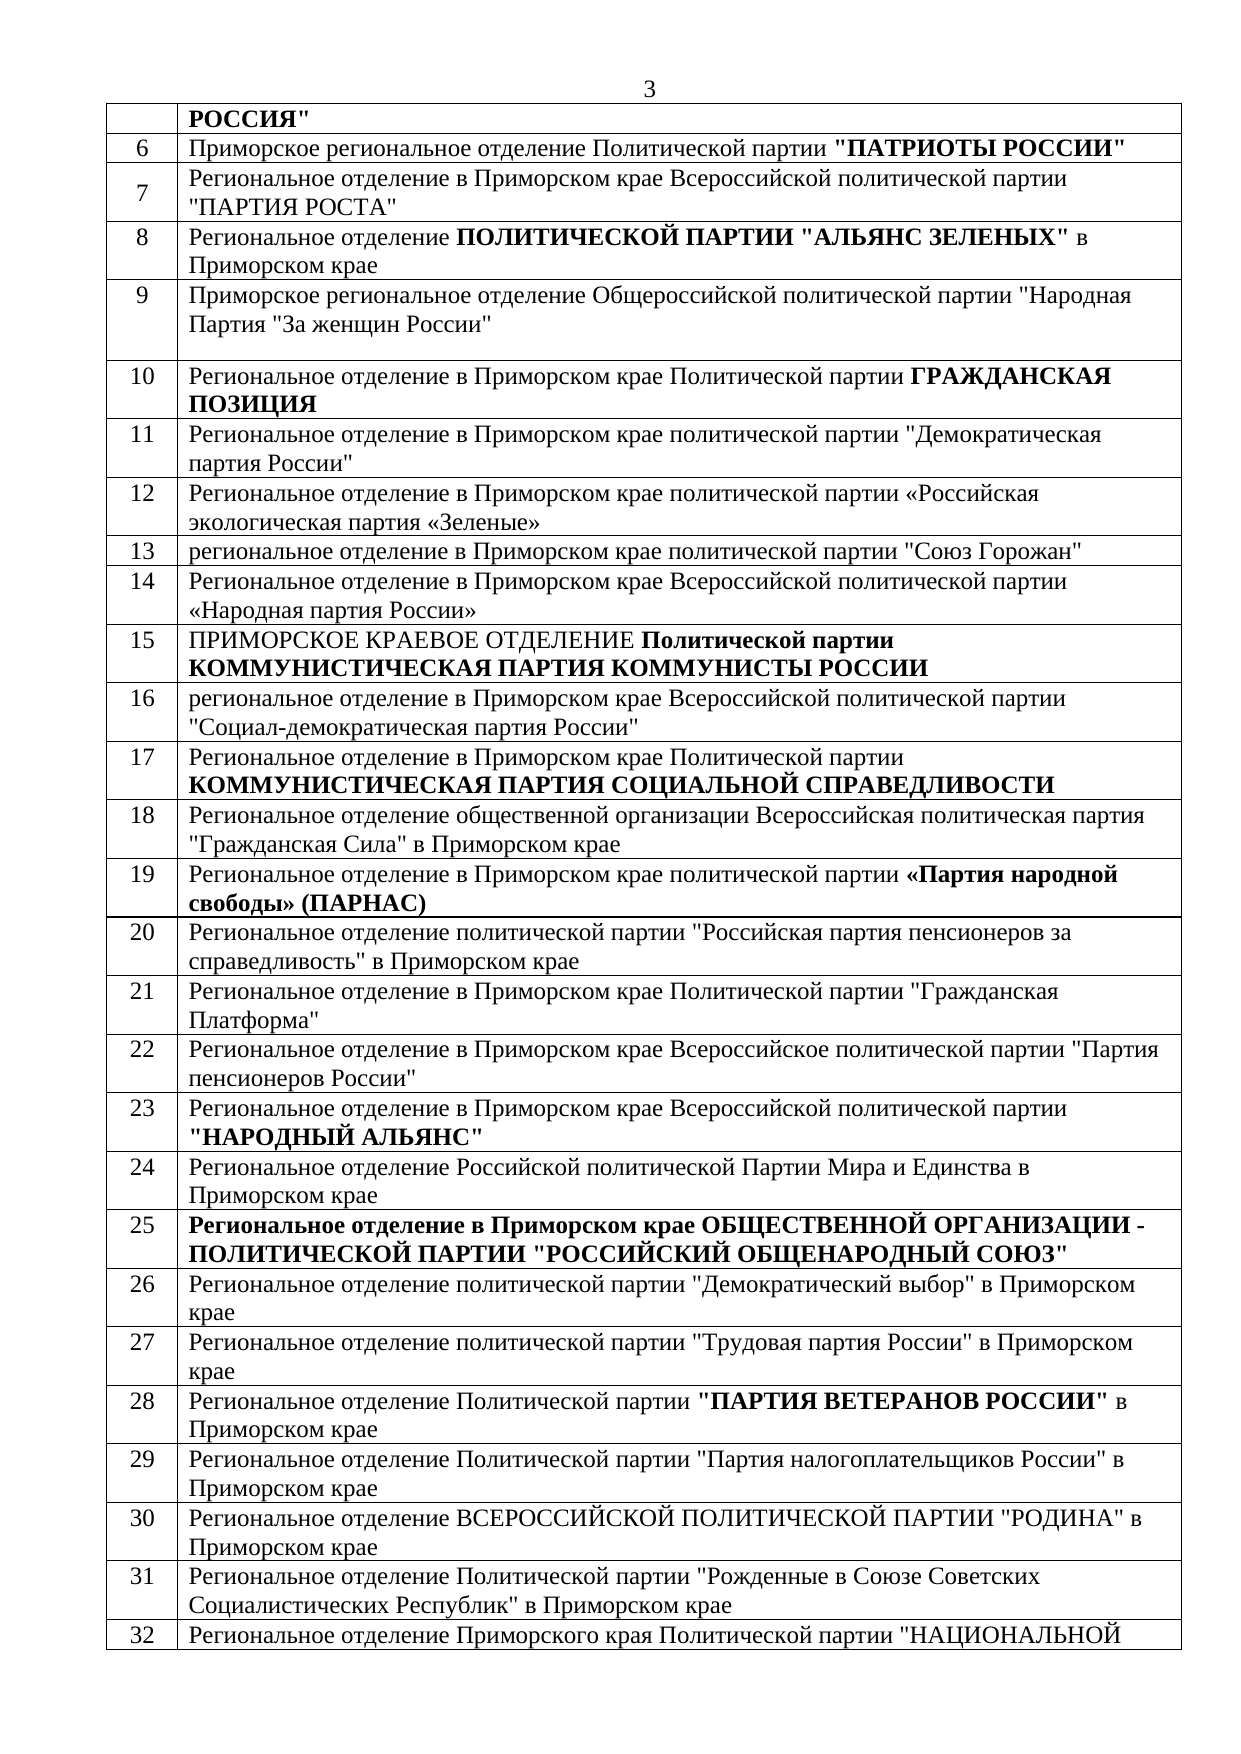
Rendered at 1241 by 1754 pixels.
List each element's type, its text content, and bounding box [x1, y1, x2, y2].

table_cell 30 [107, 1503, 177, 1560]
table_cell Региональное отделение в Приморском крае Всероссийской политической партии «Народная партия России» [178, 566, 1181, 624]
table_cell региональное отделение в Приморском крае Всероссийской политической партии "Социал-демократическая партия России" [178, 683, 1181, 741]
table_cell Региональное отделение Политической партии "Рожденные в Союзе Советских Социалистических Республик" в Приморском крае [178, 1561, 1181, 1619]
table_cell Региональное отделение в Приморском крае Всероссийской политической партии "НАРОДНЫЙ АЛЬЯНС" [178, 1093, 1181, 1151]
table_cell Региональное отделение Российской политической Партии Мира и Единства в Приморском крае [178, 1152, 1181, 1209]
table_cell 22 [107, 1035, 177, 1092]
table_cell Региональное отделение в Приморском крае Политической партии КОММУНИСТИЧЕСКАЯ ПАРТИЯ СОЦИАЛЬНОЙ СПРАВЕДЛИВОСТИ [178, 742, 1181, 799]
table_cell Региональное отделение в Приморском крае политической партии «Партия народной свободы» (ПАРНАС) [178, 859, 1181, 916]
table_cell Региональное отделение в Приморском крае Всероссийской политической партии "ПАРТИЯ РОСТА" [178, 163, 1181, 221]
table_cell Региональное отделение в Приморском крае Политической партии ГРАЖДАНСКАЯ ПОЗИЦИЯ [178, 361, 1181, 418]
table_cell 28 [107, 1386, 177, 1443]
table_cell 7 [107, 163, 177, 221]
table_cell региональное отделение в Приморском крае политической партии "Союз Горожан" [178, 536, 1181, 565]
table_cell Региональное отделение в Приморском крае политической партии "Демократическая партия России" [178, 419, 1181, 477]
table_cell 6 [107, 134, 177, 162]
table_cell 29 [107, 1444, 177, 1502]
table_cell 11 [107, 419, 177, 477]
table_cell 23 [107, 1093, 177, 1151]
table_cell Региональное отделение Политической партии "Партия налогоплательщиков России" в Приморском крае [178, 1444, 1181, 1502]
table_cell 10 [107, 361, 177, 418]
table_cell 24 [107, 1152, 177, 1209]
table_cell 16 [107, 683, 177, 741]
table_cell 14 [107, 566, 177, 624]
table_cell 21 [107, 976, 177, 1033]
table_cell Региональное отделение политической партии "Российская партия пенсионеров за справедливость" в Приморском крае [178, 918, 1181, 975]
table_cell Региональное отделение политической партии "Демократический выбор" в Приморском крае [178, 1269, 1181, 1326]
table_cell 8 [107, 222, 177, 279]
table_cell Приморское региональное отделение Общероссийской политической партии "Народная Партия "За женщин России" [178, 280, 1181, 360]
table_cell 15 [107, 625, 177, 682]
table_cell Региональное отделение в Приморском крае Всероссийское политической партии "Партия пенсионеров России" [178, 1035, 1181, 1092]
table_cell 5 [107, 104, 177, 132]
table_cell Приморское региональное отделение Политической партии "ПАТРИОТЫ РОССИИ" [178, 134, 1181, 162]
table_cell 27 [107, 1327, 177, 1385]
table_cell 31 [107, 1561, 177, 1619]
table_cell 20 [107, 918, 177, 975]
table_cell Региональное отделение ПОЛИТИЧЕСКОЙ ПАРТИИ "АЛЬЯНС ЗЕЛЕНЫХ" в Приморском крае [178, 222, 1181, 279]
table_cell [178, 104, 1181, 132]
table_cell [178, 1620, 1181, 1649]
table_cell Региональное отделение ВСЕРОССИЙСКОЙ ПОЛИТИЧЕСКОЙ ПАРТИИ "РОДИНА" в Приморском крае [178, 1503, 1181, 1560]
table_cell Региональное отделение политической партии "Трудовая партия России" в Приморском крае [178, 1327, 1181, 1385]
table_cell 26 [107, 1269, 177, 1326]
table_cell 19 [107, 859, 177, 916]
table_cell 12 [107, 478, 177, 535]
table_cell 32 [107, 1620, 177, 1649]
table_cell ПРИМОРСКОЕ КРАЕВОЕ ОТДЕЛЕНИЕ Политической партии КОММУНИСТИЧЕСКАЯ ПАРТИЯ КОММУНИСТЫ РОССИИ [178, 625, 1181, 682]
table_cell Региональное отделение общественной организации Всероссийская политическая партия "Гражданская Сила" в Приморском крае [178, 800, 1181, 858]
table_cell 17 [107, 742, 177, 799]
table_cell 9 [107, 280, 177, 360]
table_cell 25 [107, 1210, 177, 1268]
table_cell 13 [107, 536, 177, 565]
table_cell Региональное отделение в Приморском крае ОБЩЕСТВЕННОЙ ОРГАНИЗАЦИИ - ПОЛИТИЧЕСКОЙ ПАРТИИ "РОССИЙСКИЙ ОБЩЕНАРОДНЫЙ СОЮЗ" [178, 1210, 1181, 1268]
table_cell Региональное отделение в Приморском крае политической партии «Российская экологическая партия «Зеленые» [178, 478, 1181, 535]
table_cell 18 [107, 800, 177, 858]
table_cell Региональное отделение в Приморском крае Политической партии "Гражданская Платформа" [178, 976, 1181, 1033]
table_cell Региональное отделение Политической партии "ПАРТИЯ ВЕТЕРАНОВ РОССИИ" в Приморском крае [178, 1386, 1181, 1443]
